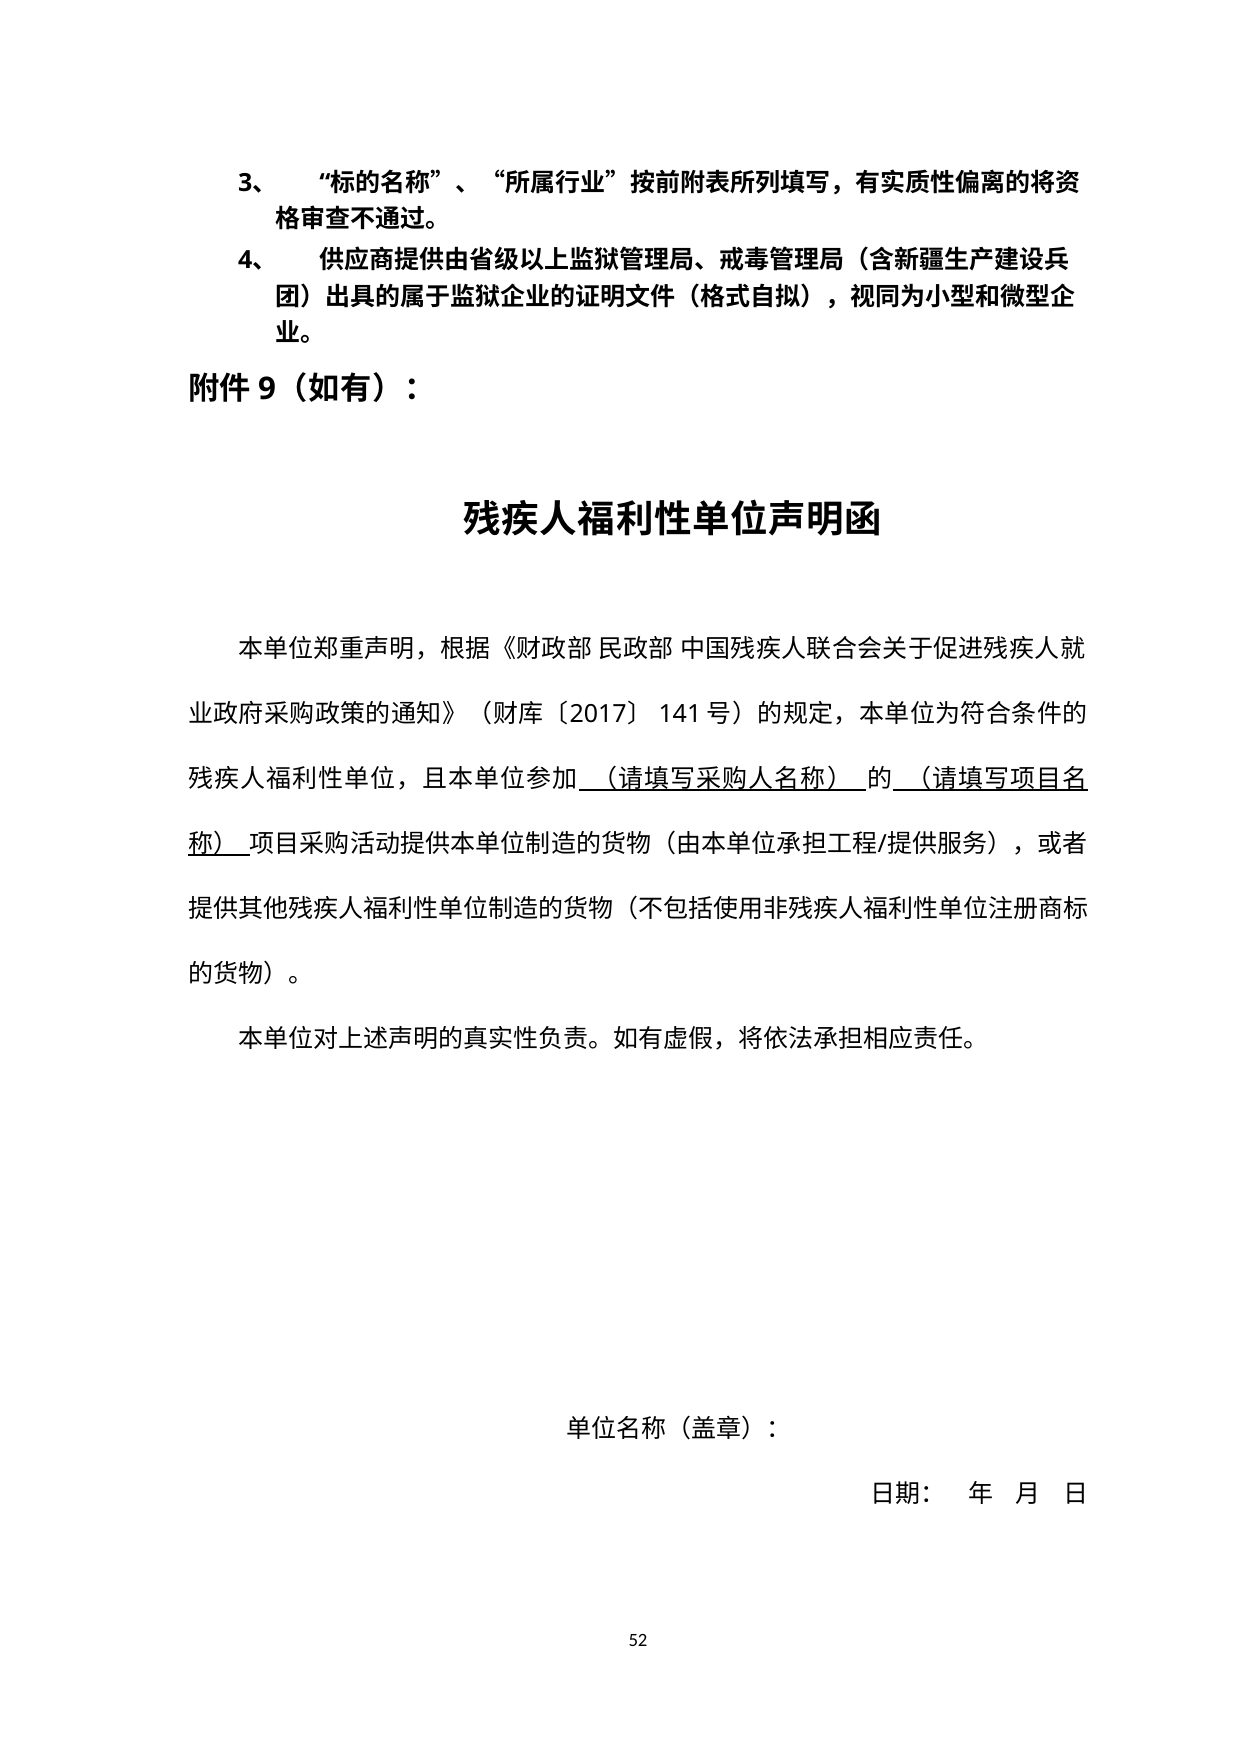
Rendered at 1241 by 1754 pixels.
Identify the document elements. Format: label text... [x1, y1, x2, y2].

text 附件9（如有）： [188, 354, 1088, 419]
list “标的名称”、“所属行业”按前附表所列填写，有实质性偏离的将资格审查不通过。 [238, 162, 1088, 234]
text 日期： 年 月 日 [188, 1459, 1088, 1524]
text 单位名称（盖章）： [188, 1394, 925, 1459]
list 供应商提供由省级以上监狱管理局、戒毒管理局（含新疆生产建设兵团）出具的属于监狱企业的证明文件（格式自拟），视同为小型和微型企业。 [238, 240, 1088, 348]
text 本单位对上述声明的真实性负责。如有虚假，将依法承担相应责任。 [188, 1004, 1088, 1069]
text 本单位郑重声明，根据《财政部 民政部 中国残疾人联合会关于促进残疾人就业政府采购政策的通知》（财库〔2017〕 141号）的规定，本单位为符合条件的残疾人福利性单位，且本单位参加 （请填写采购人名称） 的 （请填写项目名称） 项目采购活动提供本单位制造的货物（由本单位承担工程/提供服务），或者提供其他残疾人福利性单位制造的货物（不包括使用非残疾人福利性单位注册商标的货物）。 [188, 614, 1088, 1004]
text 残疾人福利性单位声明函 [188, 484, 1088, 549]
